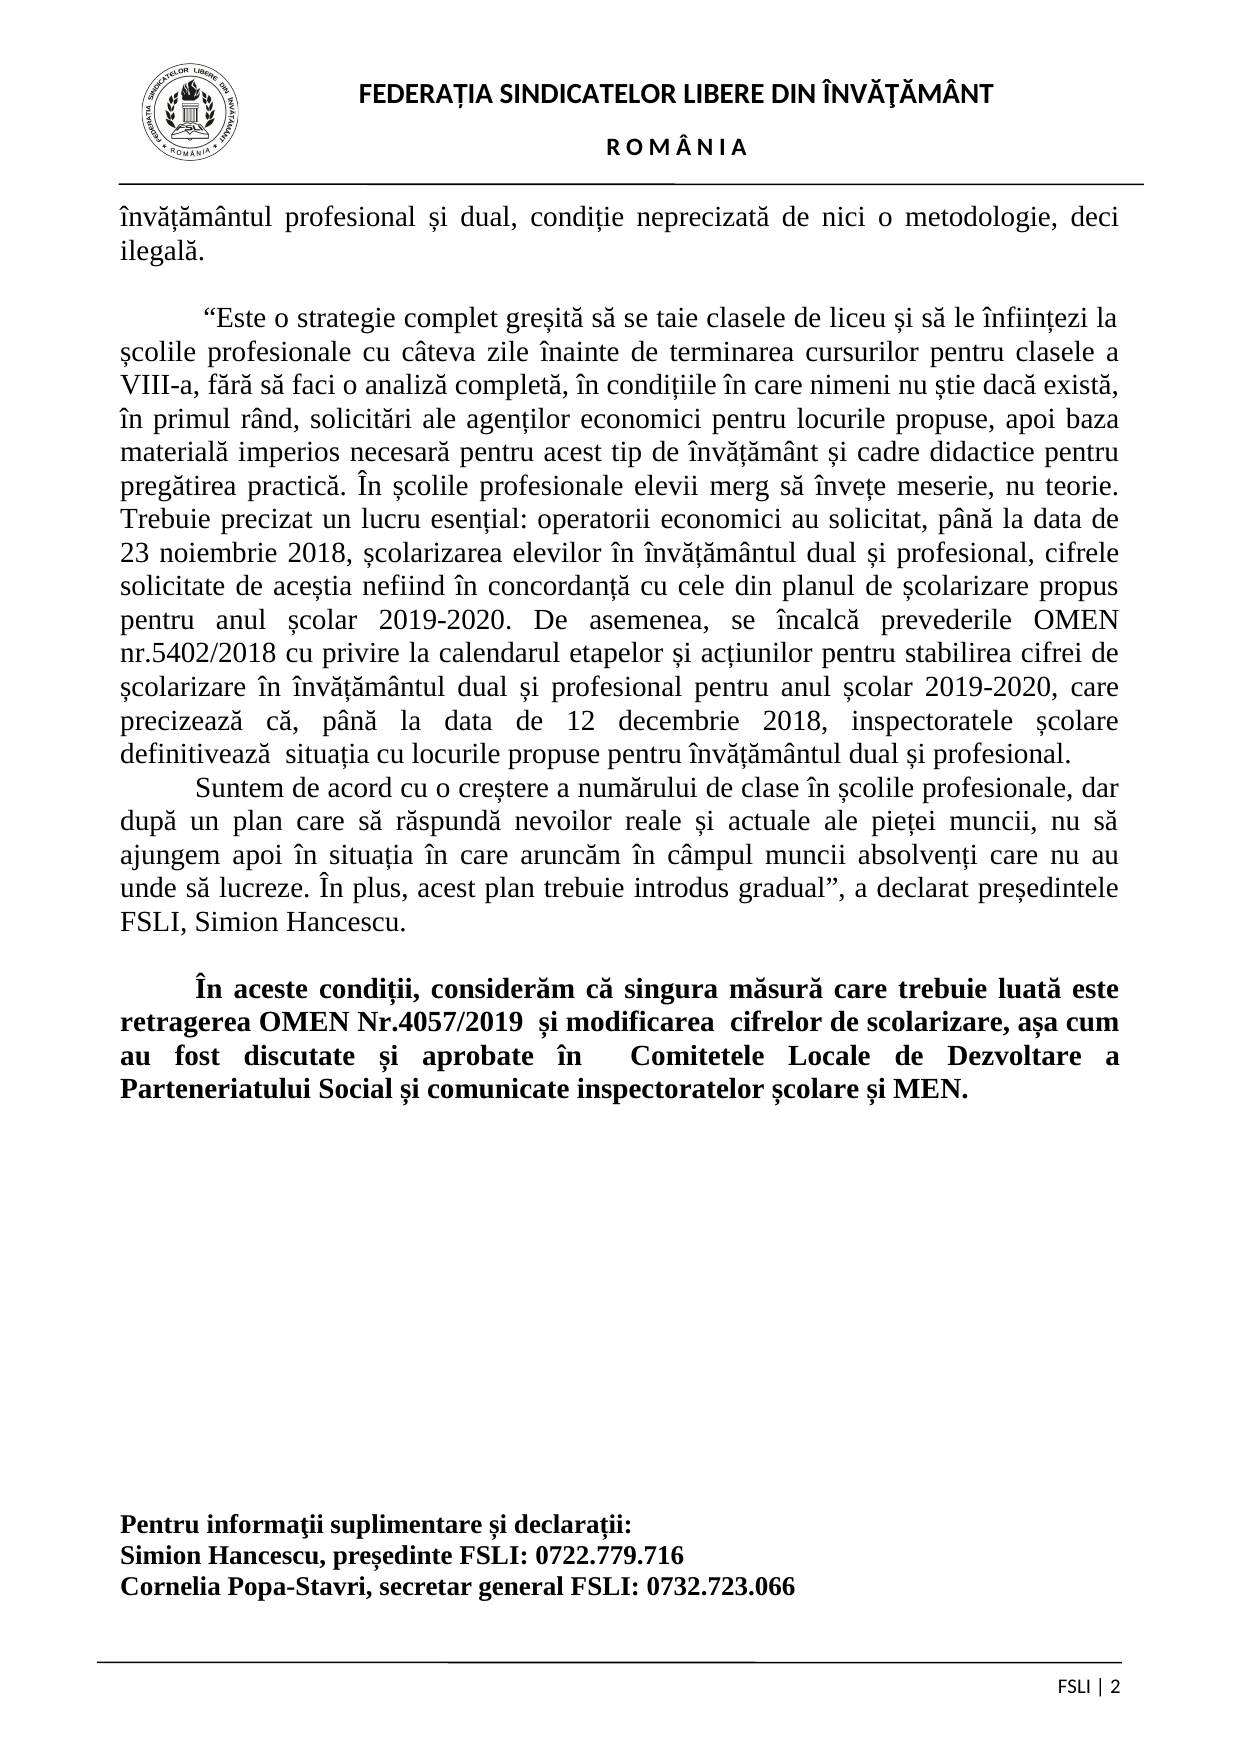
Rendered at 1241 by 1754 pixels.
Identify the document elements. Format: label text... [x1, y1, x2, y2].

text Simion Hancescu, președinte FSLI: 0722.779.716 [120, 1539, 1120, 1570]
text “Este o strategie complet greșită să se taie clasele de liceu și să le înființezi la școlile profesionale cu câteva zile înainte de terminarea cursurilor pentru clasele a VIII-a, fără să faci o analiză completă, în condițiile în care nimeni nu știe dacă există, în primul rând, solicitări ale agenților economici pentru locurile propuse, apoi baza materială imperios necesară pentru acest tip de învățământ și cadre didactice pentru pregătirea practică. În școlile profesionale elevii merg să învețe meserie, nu teorie. Trebuie precizat un lucru esențial: operatorii economici au solicitat, până la data de 23 noiembrie 2018, școlarizarea elevilor în învățământul dual și profesional, cifrele solicitate de aceștia nefiind în concordanță cu cele din planul de școlarizare propus pentru anul școlar 2019-2020. De asemenea, se încalcă prevederile OMEN nr.5402/2018 cu privire la calendarul etapelor și acțiunilor pentru stabilirea cifrei de școlarizare în învățământul dual și profesional pentru anul școlar 2019-2020, care precizează că, până la data de 12 decembrie 2018, inspectoratele școlare definitivează situația cu locurile propuse pentru învățământul dual și profesional. [120, 300, 1120, 770]
text Cornelia Popa-Stavri, secretar general FSLI: 0732.723.066 [120, 1570, 1120, 1601]
picture [141, 63, 239, 161]
text Suntem de acord cu o creștere a numărului de clase în școlile profesionale, dar după un plan care să răspundă nevoilor reale și actuale ale pieței muncii, nu să ajungem apoi în situația în care aruncăm în câmpul muncii absolvenți care nu au unde să lucreze. În plus, acest plan trebuie introdus gradual”, a declarat președintele FSLI, Simion Hancescu. [120, 770, 1120, 937]
text Pentru informaţii suplimentare și declarații: [120, 1508, 1120, 1539]
text În aceste condiții, considerăm că singura măsură care trebuie luată este retragerea OMEN Nr.4057/2019 și modificarea cifrelor de scolarizare, așa cum au fost discutate și aprobate în Comitetele Locale de Dezvoltare a Parteneriatului Social și comunicate inspectoratelor școlare și MEN. [120, 971, 1120, 1105]
